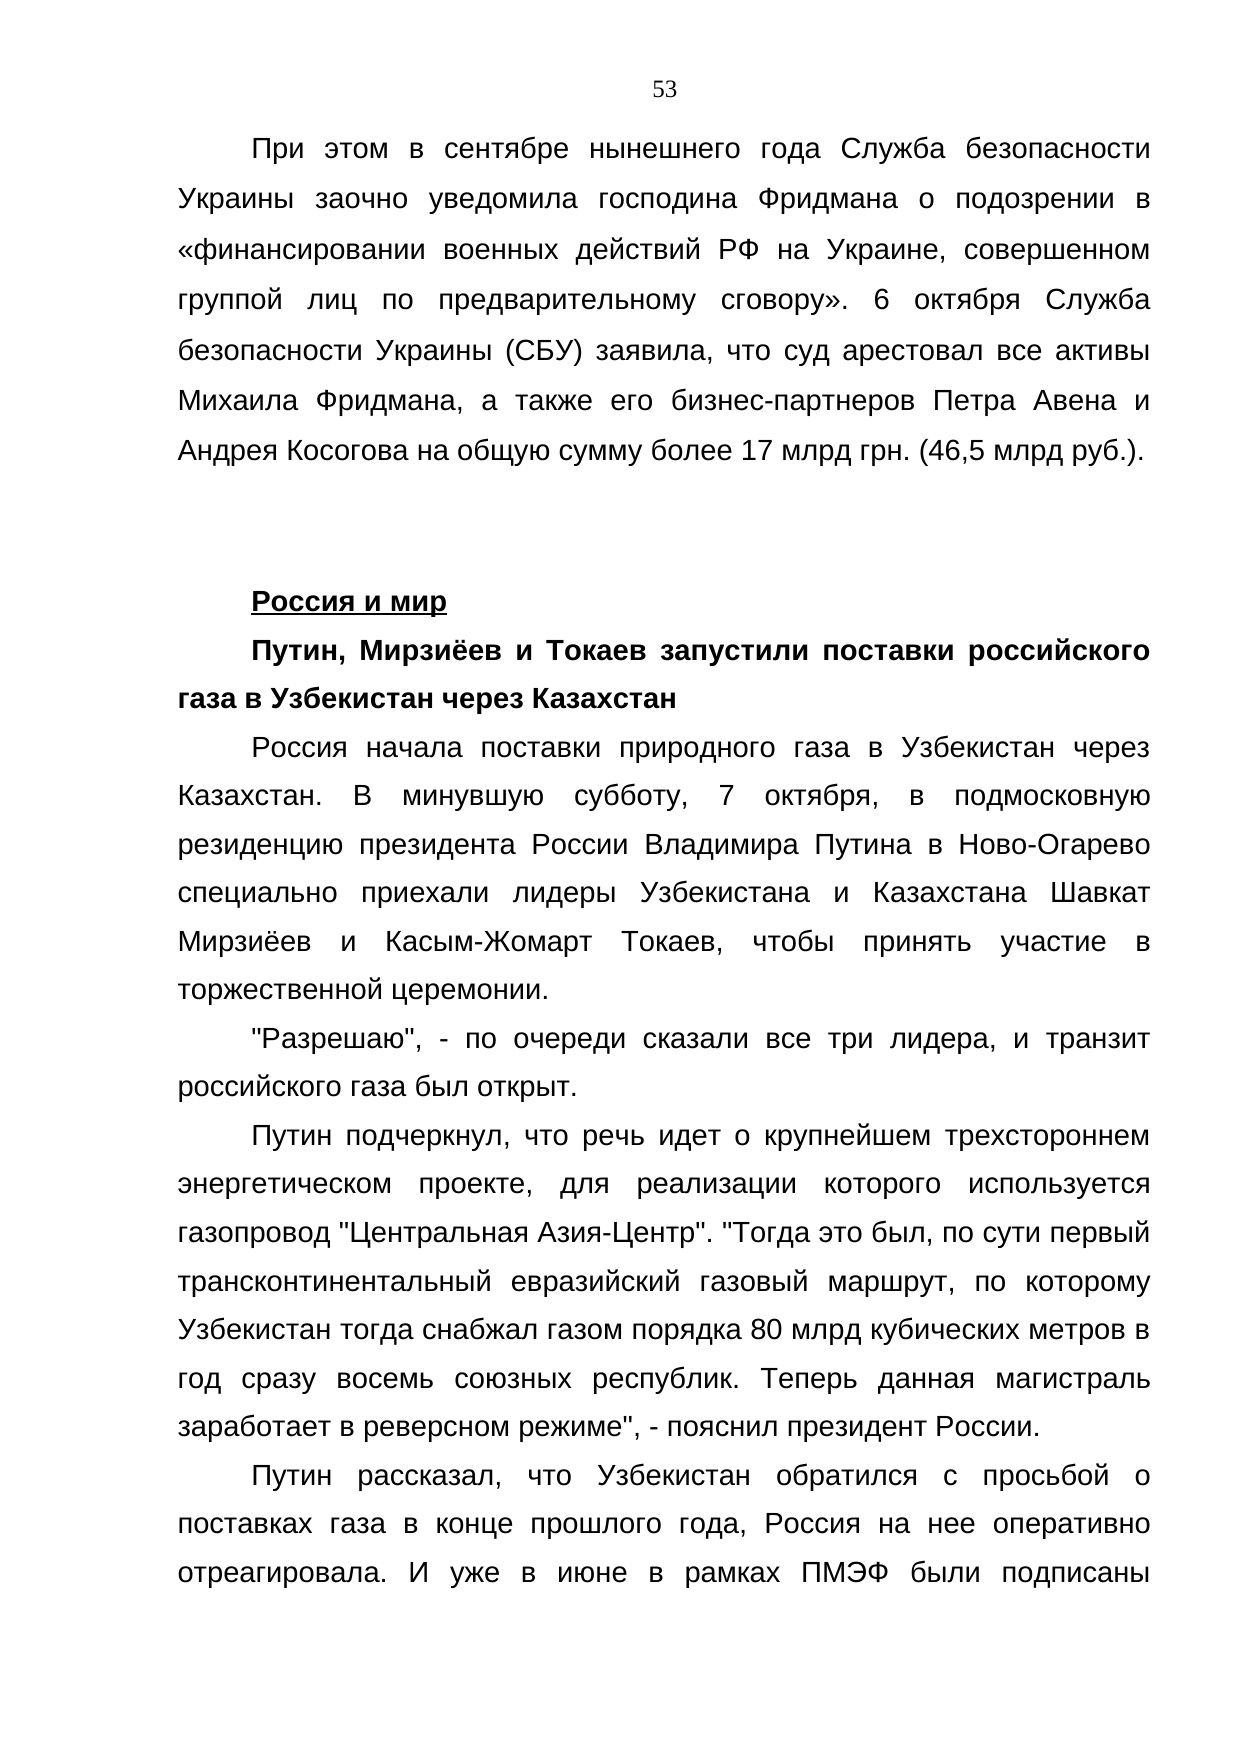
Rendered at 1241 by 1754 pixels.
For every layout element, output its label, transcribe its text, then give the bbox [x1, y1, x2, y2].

text Россия и мир [177, 584, 1152, 618]
text Путин подчеркнул, что речь идет о крупнейшем трехстороннем энергетическом проекте, для реализации которого используется газопровод "Центральная Азия-Центр". "Тогда это был, по сути первый трансконтинентальный евразийский газовый маршрут, по которому Узбекистан тогда снабжал газом порядка 80 млрд кубических метров в год сразу восемь союзных республик. Теперь данная магистраль заработает в реверсном режиме", - пояснил президент России. [177, 1118, 1152, 1443]
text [177, 1458, 1152, 1588]
text При этом в сентябре нынешнего года Служба безопасности Украины заочно уведомила господина Фридмана о подозрении в «финансировании военных действий РФ на Украине, совершенном группой лиц по предварительному сговору». 6 октября Служба безопасности Украины (СБУ) заявила, что суд арестовал все активы Михаила Фридмана, а также его бизнес-партнеров Петра Авена и Андрея Косогова на общую сумму более 17 млрд грн. (46,5 млрд руб.). [177, 131, 1152, 467]
text "Разрешаю", - по очереди сказали все три лидера, и транзит российского газа был открыт. [177, 1021, 1152, 1103]
text Путин, Мирзиёев и Токаев запустили поставки российского газа в Узбекистан через Казахстан [177, 633, 1152, 715]
text Россия начала поставки природного газа в Узбекистан через Казахстан. В минувшую субботу, 7 октября, в подмосковную резиденцию президента России Владимира Путина в Ново-Огарево специально приехали лидеры Узбекистана и Казахстана Шавкат Мирзиёев и Касым-Жомарт Токаев, чтобы принять участие в торжественной церемонии. [177, 730, 1152, 1006]
